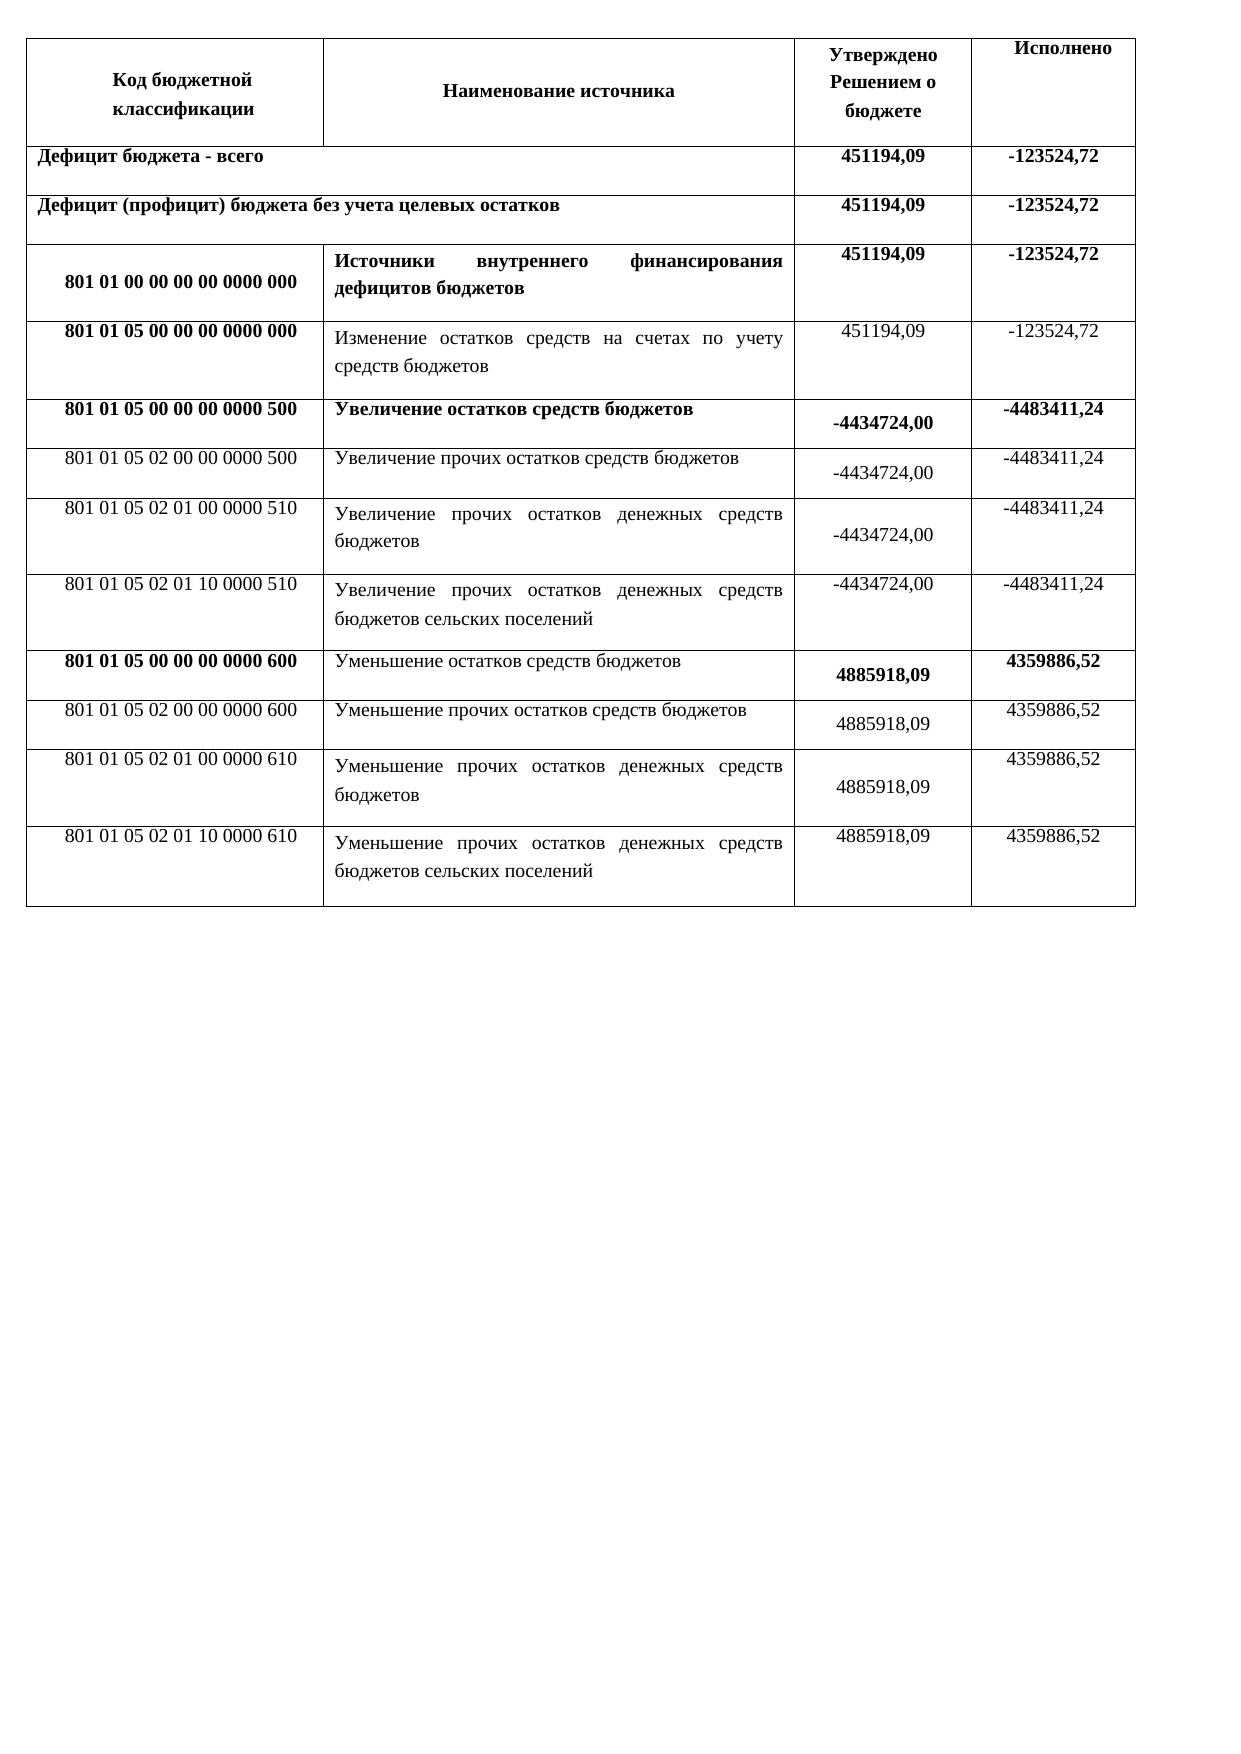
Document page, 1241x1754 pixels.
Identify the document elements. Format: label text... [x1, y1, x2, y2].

table_cell Увеличение прочих остатков средств бюджетов [324, 449, 794, 497]
table_cell 801 01 05 02 01 00 0000 510 [27, 499, 323, 573]
table_cell 801 01 05 02 01 10 0000 510 [27, 575, 323, 650]
table_cell 4885918,09 [795, 750, 971, 826]
table_cell 4359886,52 [972, 827, 1135, 906]
table_cell 451194,09 [795, 322, 971, 398]
table_cell -4483411,24 [972, 575, 1135, 650]
table_cell 4885918,09 [795, 827, 971, 906]
table_cell 801 01 05 02 00 00 0000 600 [27, 701, 323, 749]
table_cell Уменьшение прочих остатков денежных средств бюджетов сельских поселений [324, 827, 794, 906]
table_cell Увеличение прочих остатков денежных средств бюджетов [324, 499, 794, 573]
table_cell 801 01 00 00 00 00 0000 000 [27, 245, 323, 321]
table_cell Уменьшение прочих остатков денежных средств бюджетов [324, 750, 794, 826]
table_cell Увеличение прочих остатков денежных средств бюджетов сельских поселений [324, 575, 794, 650]
table_cell -123524,72 [972, 322, 1135, 398]
table_header Наименование источника [324, 39, 794, 146]
table_cell Уменьшение остатков средств бюджетов [324, 651, 794, 700]
table_cell 4359886,52 [972, 750, 1135, 826]
table_cell -4483411,24 [972, 400, 1135, 448]
table_cell -4483411,24 [972, 499, 1135, 573]
table_cell 801 01 05 02 00 00 0000 500 [27, 449, 323, 497]
table_cell Источники внутреннего финансирования дефицитов бюджетов [324, 245, 794, 321]
table_cell 4359886,52 [972, 651, 1135, 700]
table_cell 451194,09 [795, 245, 971, 321]
table_cell 801 01 05 02 01 00 0000 610 [27, 750, 323, 826]
table_cell Изменение остатков средств на счетах по учету средств бюджетов [324, 322, 794, 398]
table_cell -4483411,24 [972, 449, 1135, 497]
table_cell -123524,72 [972, 147, 1135, 194]
table_cell 4885918,09 [795, 701, 971, 749]
table_cell -123524,72 [972, 245, 1135, 321]
table_cell 801 01 05 00 00 00 0000 000 [27, 322, 323, 398]
table_header Исполнено [972, 39, 1135, 146]
table_cell Дефицит (профицит) бюджета без учета целевых остатков [27, 196, 794, 244]
table_header Код бюджетной классификации [27, 39, 323, 146]
table_cell Уменьшение прочих остатков средств бюджетов [324, 701, 794, 749]
table_cell 4359886,52 [972, 701, 1135, 749]
table_cell 451194,09 [795, 196, 971, 244]
table_cell 801 01 05 00 00 00 0000 500 [27, 400, 323, 448]
table_cell -4434724,00 [795, 449, 971, 497]
table_cell -4434724,00 [795, 400, 971, 448]
table_cell Дефицит бюджета - всего [27, 147, 794, 194]
table_cell 451194,09 [795, 147, 971, 194]
table_cell 4885918,09 [795, 651, 971, 700]
table_cell 801 01 05 00 00 00 0000 600 [27, 651, 323, 700]
table_cell -4434724,00 [795, 575, 971, 650]
table_cell Увеличение остатков средств бюджетов [324, 400, 794, 448]
table_cell -123524,72 [972, 196, 1135, 244]
table_cell 801 01 05 02 01 10 0000 610 [27, 827, 323, 906]
table_header Утверждено Решением о бюджете [795, 39, 971, 146]
table_cell -4434724,00 [795, 499, 971, 573]
